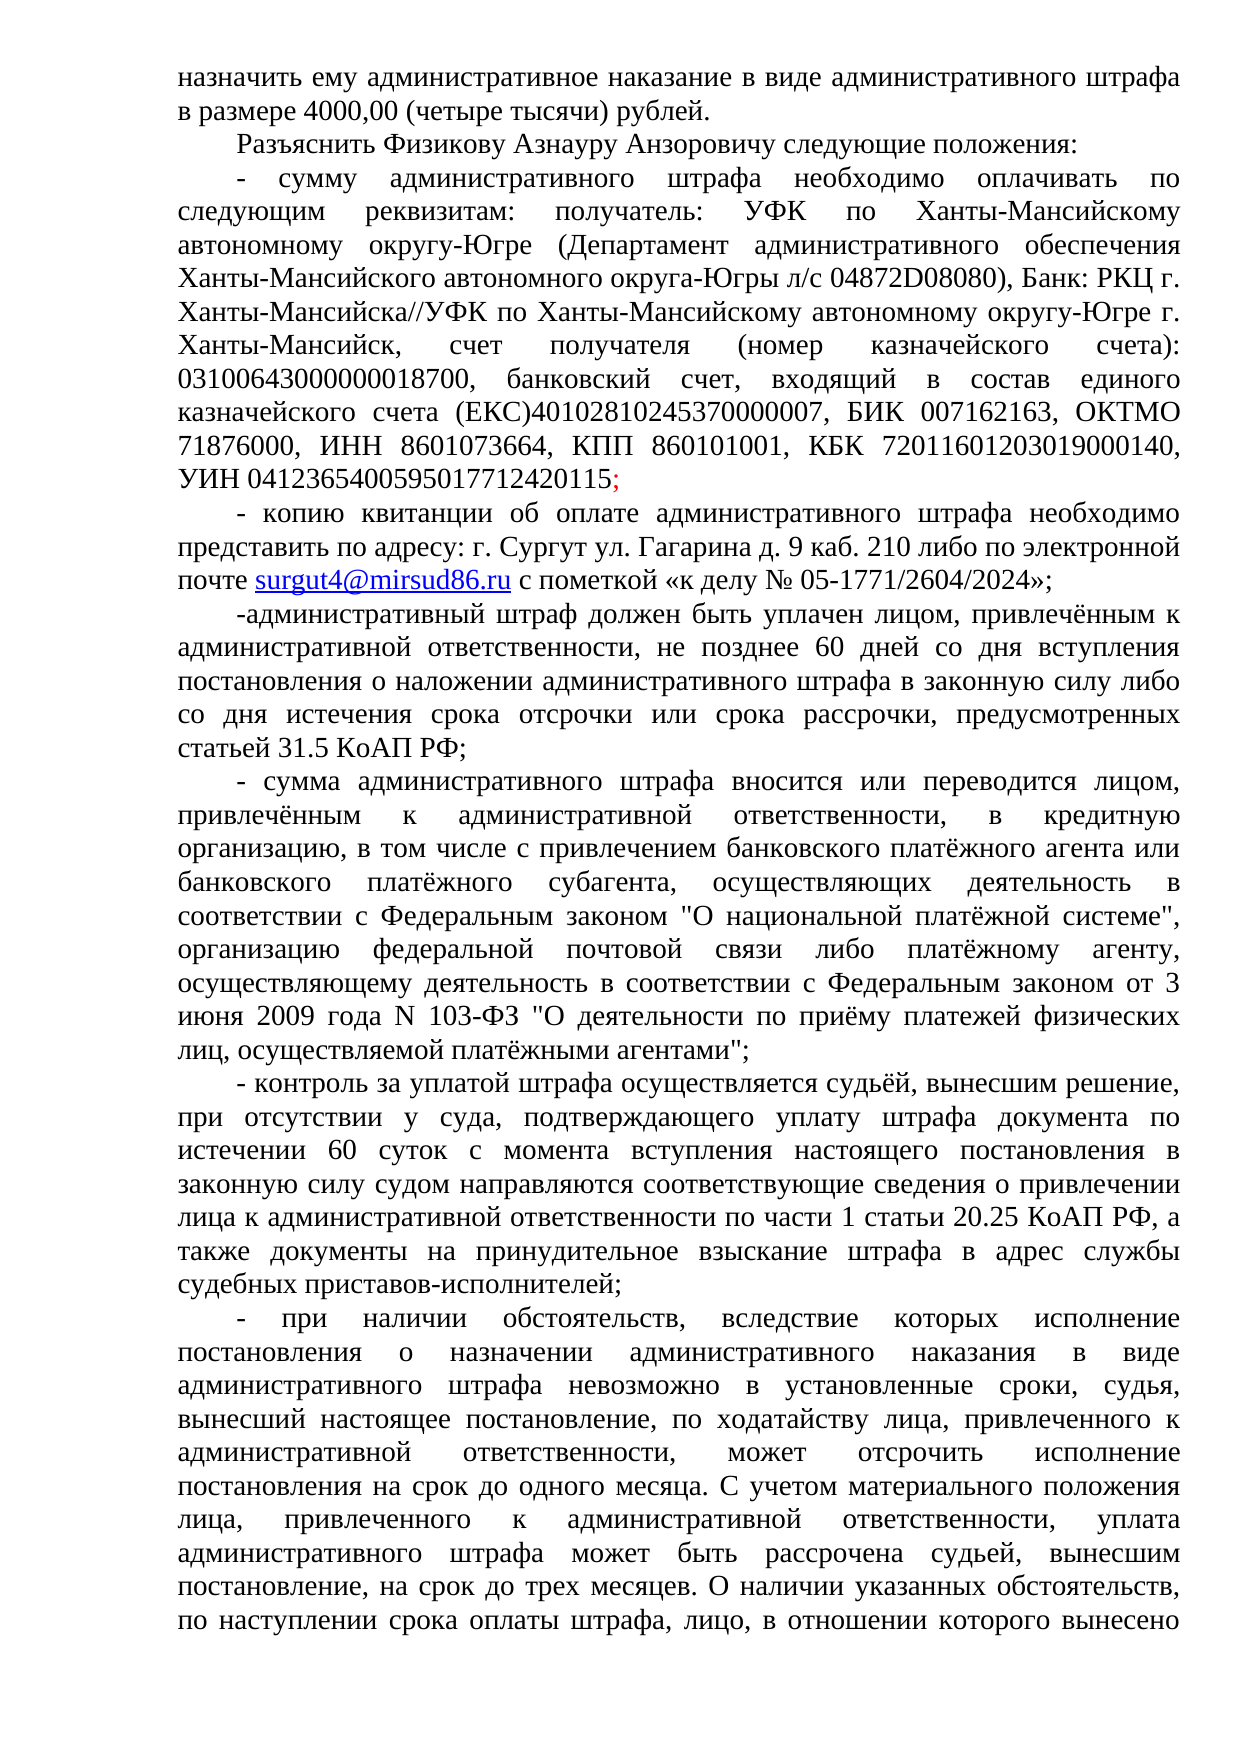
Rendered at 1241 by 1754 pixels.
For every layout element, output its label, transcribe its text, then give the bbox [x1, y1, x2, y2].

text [177, 59, 1181, 126]
text - сумма административного штрафа вносится или переводится лицом, привлечённым к административной ответственности, в кредитную организацию, в том числе с привлечением банковского платёжного агента или банковского платёжного субагента, осуществляющих деятельность в соответствии с Федеральным законом "О национальной платёжной системе", организацию федеральной почтовой связи либо платёжному агенту, осуществляющему деятельность в соответствии с Федеральным законом от 3 июня 2009 года N 103-ФЗ "О деятельности по приёму платежей физических лиц, осуществляемой платёжными агентами"; [177, 763, 1181, 1065]
text - контроль за уплатой штрафа осуществляется судьёй, вынесшим решение, при отсутствии у суда, подтверждающего уплату штрафа документа по истечении 60 суток с момента вступления настоящего постановления в законную силу судом направляются соответствующие сведения о привлечении лица к административной ответственности по части 1 статьи 20.25 КоАП РФ, а также документы на принудительное взыскание штрафа в адрес службы судебных приставов-исполнителей; [177, 1065, 1181, 1300]
text - сумму административного штрафа необходимо оплачивать по следующим реквизитам: получатель: УФК по Ханты-Мансийскому автономному округу-Югре (Департамент административного обеспечения Ханты-Мансийского автономного округа-Югры л/с 04872D08080), Банк: РКЦ г. Ханты-Мансийска//УФК по Ханты-Мансийскому автономному округу-Югре г. Ханты-Мансийск, счет получателя (номер казначейского счета): 03100643000000018700, банковский счет, входящий в состав единого казначейского счета (ЕКС)40102810245370000007, БИК 007162163, ОКТМО 71876000, ИНН 8601073664, КПП 860101001, КБК 72011601203019000140, УИН 0412365400595017712420115; [177, 160, 1181, 495]
text - копию квитанции об оплате административного штрафа необходимо представить по адресу: г. Сургут ул. Гагарина д. 9 каб. 210 либо по электронной почте surgut4@mirsud86.ru с пометкой «к делу № 05-1771/2604/2024»; [177, 495, 1181, 596]
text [177, 1300, 1181, 1636]
text -административный штраф должен быть уплачен лицом, привлечённым к административной ответственности, не позднее 60 дней со дня вступления постановления о наложении административного штрафа в законную силу либо со дня истечения срока отсрочки или срока рассрочки, предусмотренных статьей 31.5 КоАП РФ; [177, 596, 1181, 763]
text Разъяснить Физикову Азнауру Анзоровичу следующие положения: [177, 126, 1181, 160]
